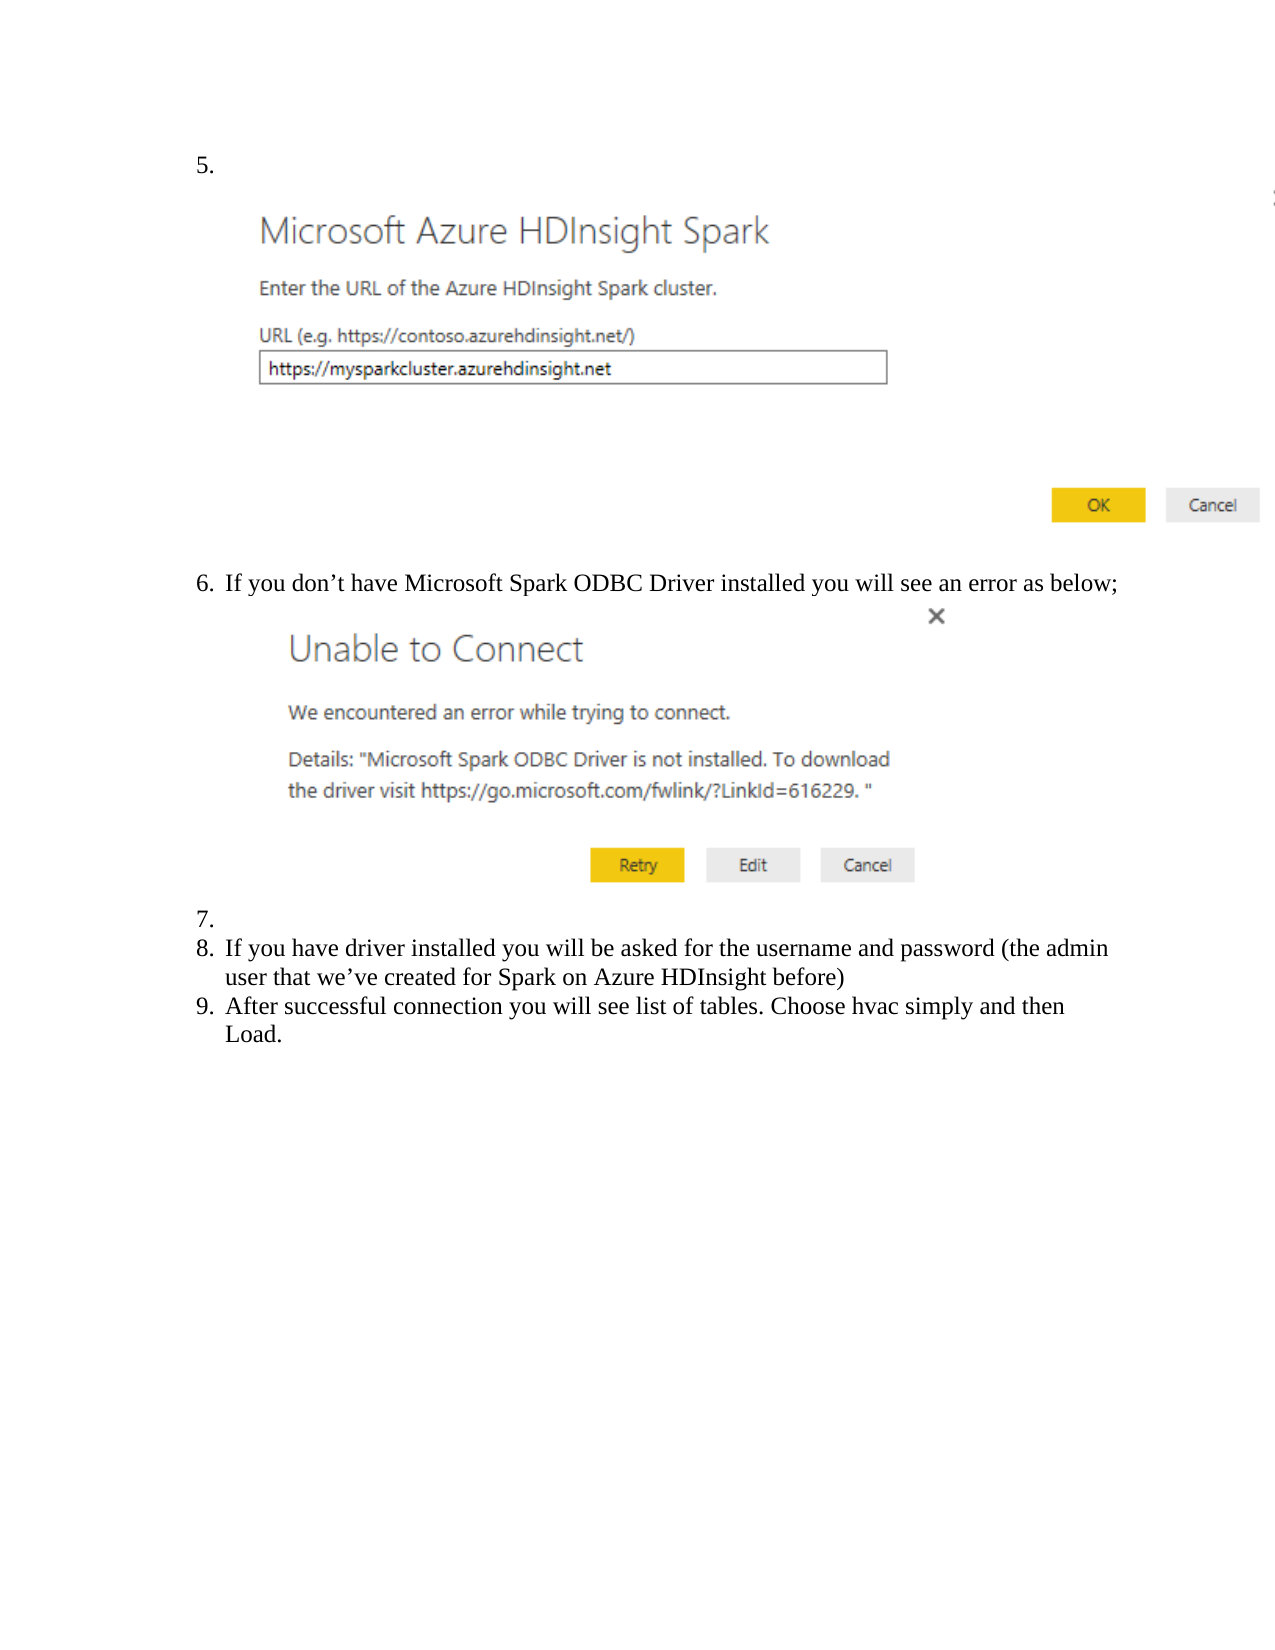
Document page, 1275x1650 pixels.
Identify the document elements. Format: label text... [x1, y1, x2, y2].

picture [214, 178, 1275, 568]
list If you don’t have Microsoft Spark ODBC Driver installed you will see an error as below; [196, 568, 1125, 597]
list After successful connection you will see list of tables. Choose hvac simply and then Load. [196, 991, 1125, 1048]
picture [243, 596, 962, 928]
list If you have driver installed you will be asked for the username and password (the admin user that we’ve created for Spark on Azure HDInsight before) [196, 933, 1125, 991]
